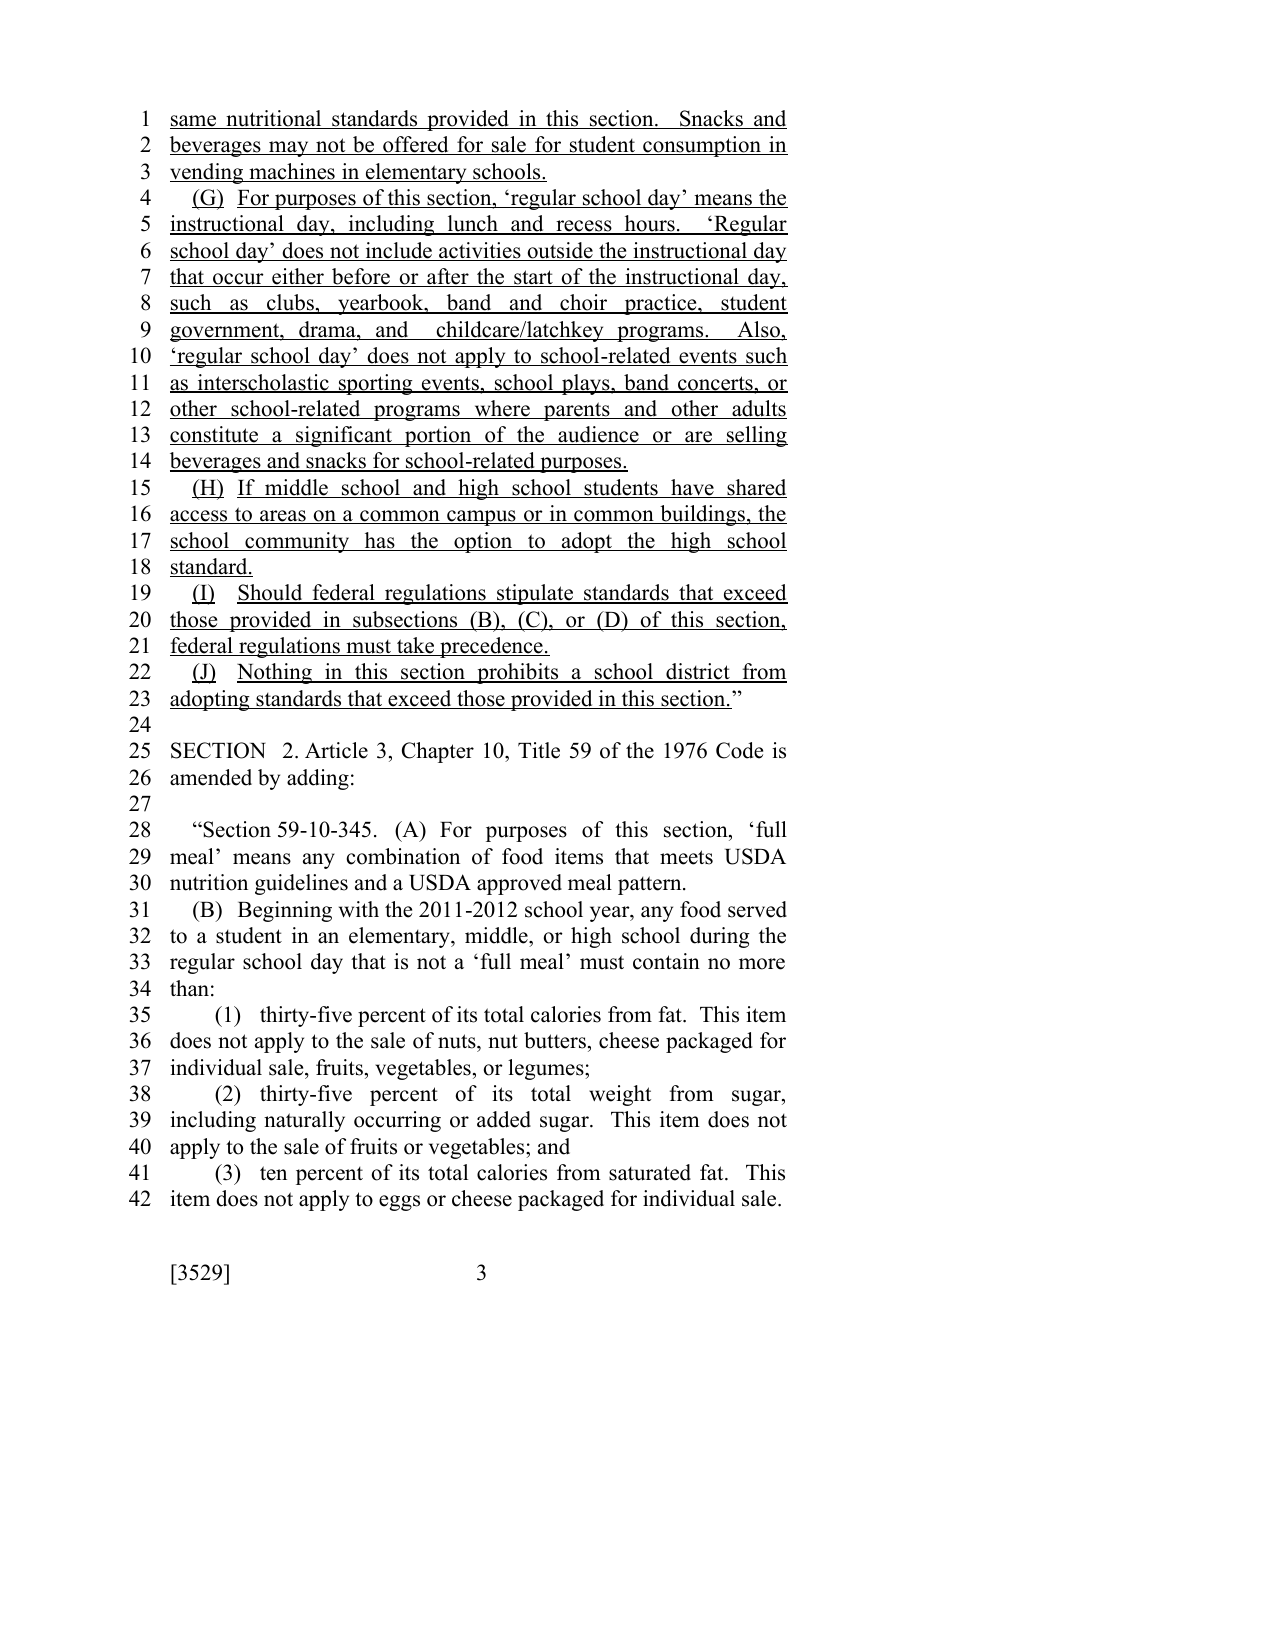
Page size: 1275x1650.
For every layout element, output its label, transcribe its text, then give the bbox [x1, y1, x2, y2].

text (H) If middle school and high school students have shared access to areas on a common campus or in common buildings, the school community has the option to adopt the high school standard. [169, 524, 787, 550]
text (3) ten percent of its total calories from saturated fat. This item does not apply to eggs or cheese packaged for individual sale. [169, 1159, 787, 1212]
text (I) Should federal regulations stipulate standards that exceed those provided in subsections (B), (C), or (D) of this section, federal regulations must take precedence. [169, 579, 787, 629]
text (H) If middle school and high school students have shared access to areas on a common campus or in common buildings, the school community has the option to adopt the high school standard. [169, 551, 787, 579]
text (J) Nothing in this section prohibits a school district from adopting standards that exceed those provided in this section.” [169, 658, 787, 711]
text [169, 129, 787, 154]
text (I) Should federal regulations stipulate standards that exceed those provided in subsections (B), (C), or (D) of this section, federal regulations must take precedence. [169, 630, 787, 658]
text (H) If middle school and high school students have shared access to areas on a common campus or in common buildings, the school community has the option to adopt the high school standard. [169, 474, 787, 523]
text (B) Beginning with the 2011-2012 school year, any food served to a student in an elementary, middle, or high school during the regular school day that is not a ‘full meal’ must contain no more than: [169, 896, 787, 1001]
text SECTION 2. Article 3, Chapter 10, Title 59 of the 1976 Code is amended by adding: [169, 737, 787, 790]
text (1) thirty-five percent of its total calories from fat. This item does not apply to the sale of nuts, nut butters, cheese packaged for individual sale, fruits, vegetables, or legumes; [169, 1001, 787, 1080]
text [169, 105, 787, 128]
text “Section 59-10-345. (A) For purposes of this section, ‘full meal’ means any combination of food items that meets USDA nutrition guidelines and a USDA approved meal pattern. [169, 817, 787, 896]
text (2) thirty-five percent of its total weight from sugar, including naturally occurring or added sugar. This item does not apply to the sale of fruits or vegetables; and [169, 1080, 787, 1159]
